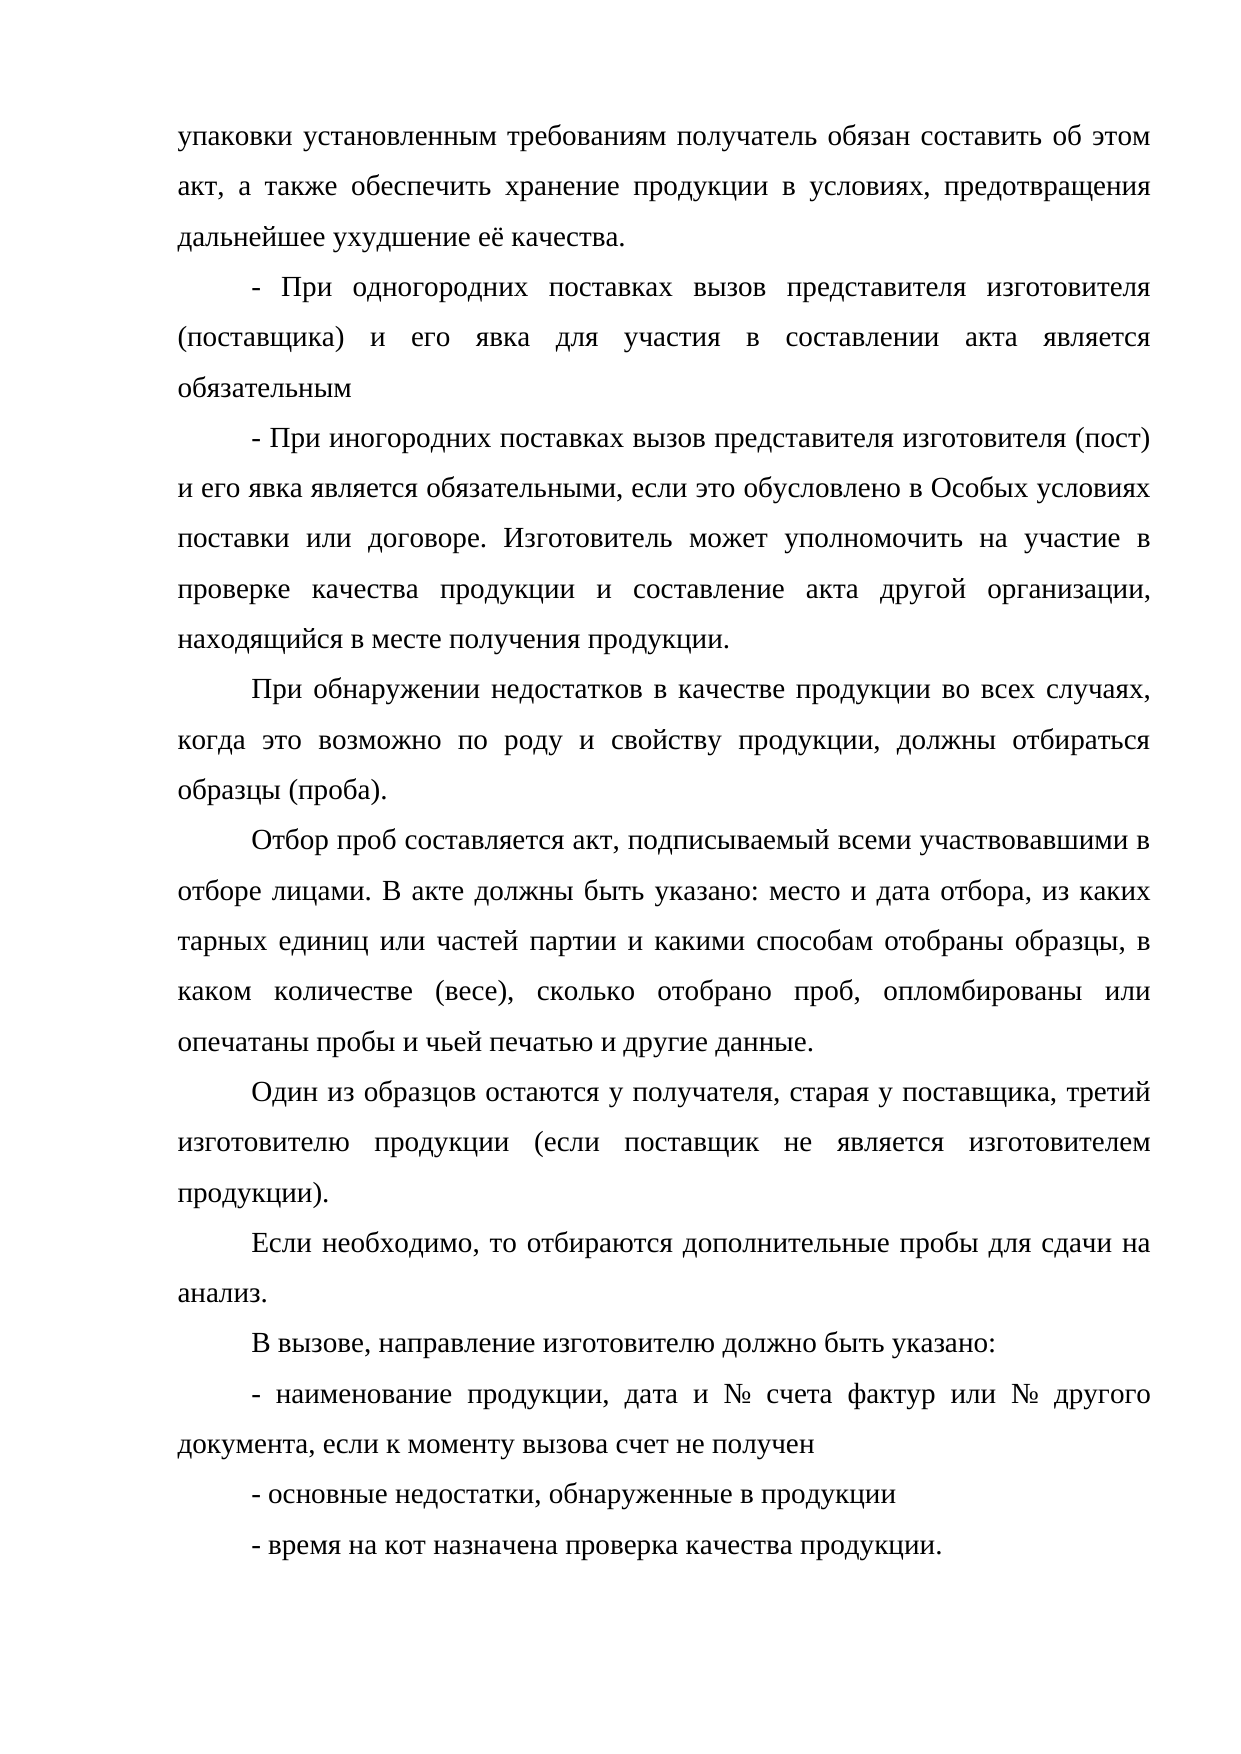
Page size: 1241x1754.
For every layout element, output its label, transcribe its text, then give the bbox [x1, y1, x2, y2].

text Отбор проб составляется акт, подписываемый всеми участвовавшими в отборе лицами. В акте должны быть указано: место и дата отбора, из каких тарных единиц или частей партии и какими способам отобраны образцы, в каком количестве (весе), сколько отобрано проб, опломбированы или опечатаны пробы и чьей печатью и другие данные. [177, 822, 1152, 1057]
text При обнаружении недостатков в качестве продукции во всех случаях, когда это возможно по роду и свойству продукции, должны отбираться образцы (проба). [177, 672, 1152, 806]
text Один из образцов остаются у получателя, старая у поставщика, третий изготовителю продукции (если поставщик не является изготовителем продукции). [177, 1074, 1152, 1208]
text - наименование продукции, дата и № счета фактур или № другого документа, если к моменту вызова счет не получен [177, 1376, 1152, 1460]
text В вызове, направление изготовителю должно быть указано: [177, 1326, 1152, 1359]
text - При иногородних поставках вызов представителя изготовителя (пост) и его явка является обязательными, если это обусловлено в Особых условиях поставки или договоре. Изготовитель может уполномочить на участие в проверке качества продукции и составление акта другой организации, находящийся в месте получения продукции. [177, 420, 1152, 655]
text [177, 118, 1152, 252]
text Если необходимо, то отбираются дополнительные пробы для сдачи на анализ. [177, 1225, 1152, 1309]
text - При одногородних поставках вызов представителя изготовителя (поставщика) и его явка для участия в составлении акта является обязательным [177, 269, 1152, 403]
text - основные недостатки, обнаруженные в продукции [177, 1477, 1152, 1510]
text - время на кот назначена проверка качества продукции. [177, 1527, 1152, 1560]
